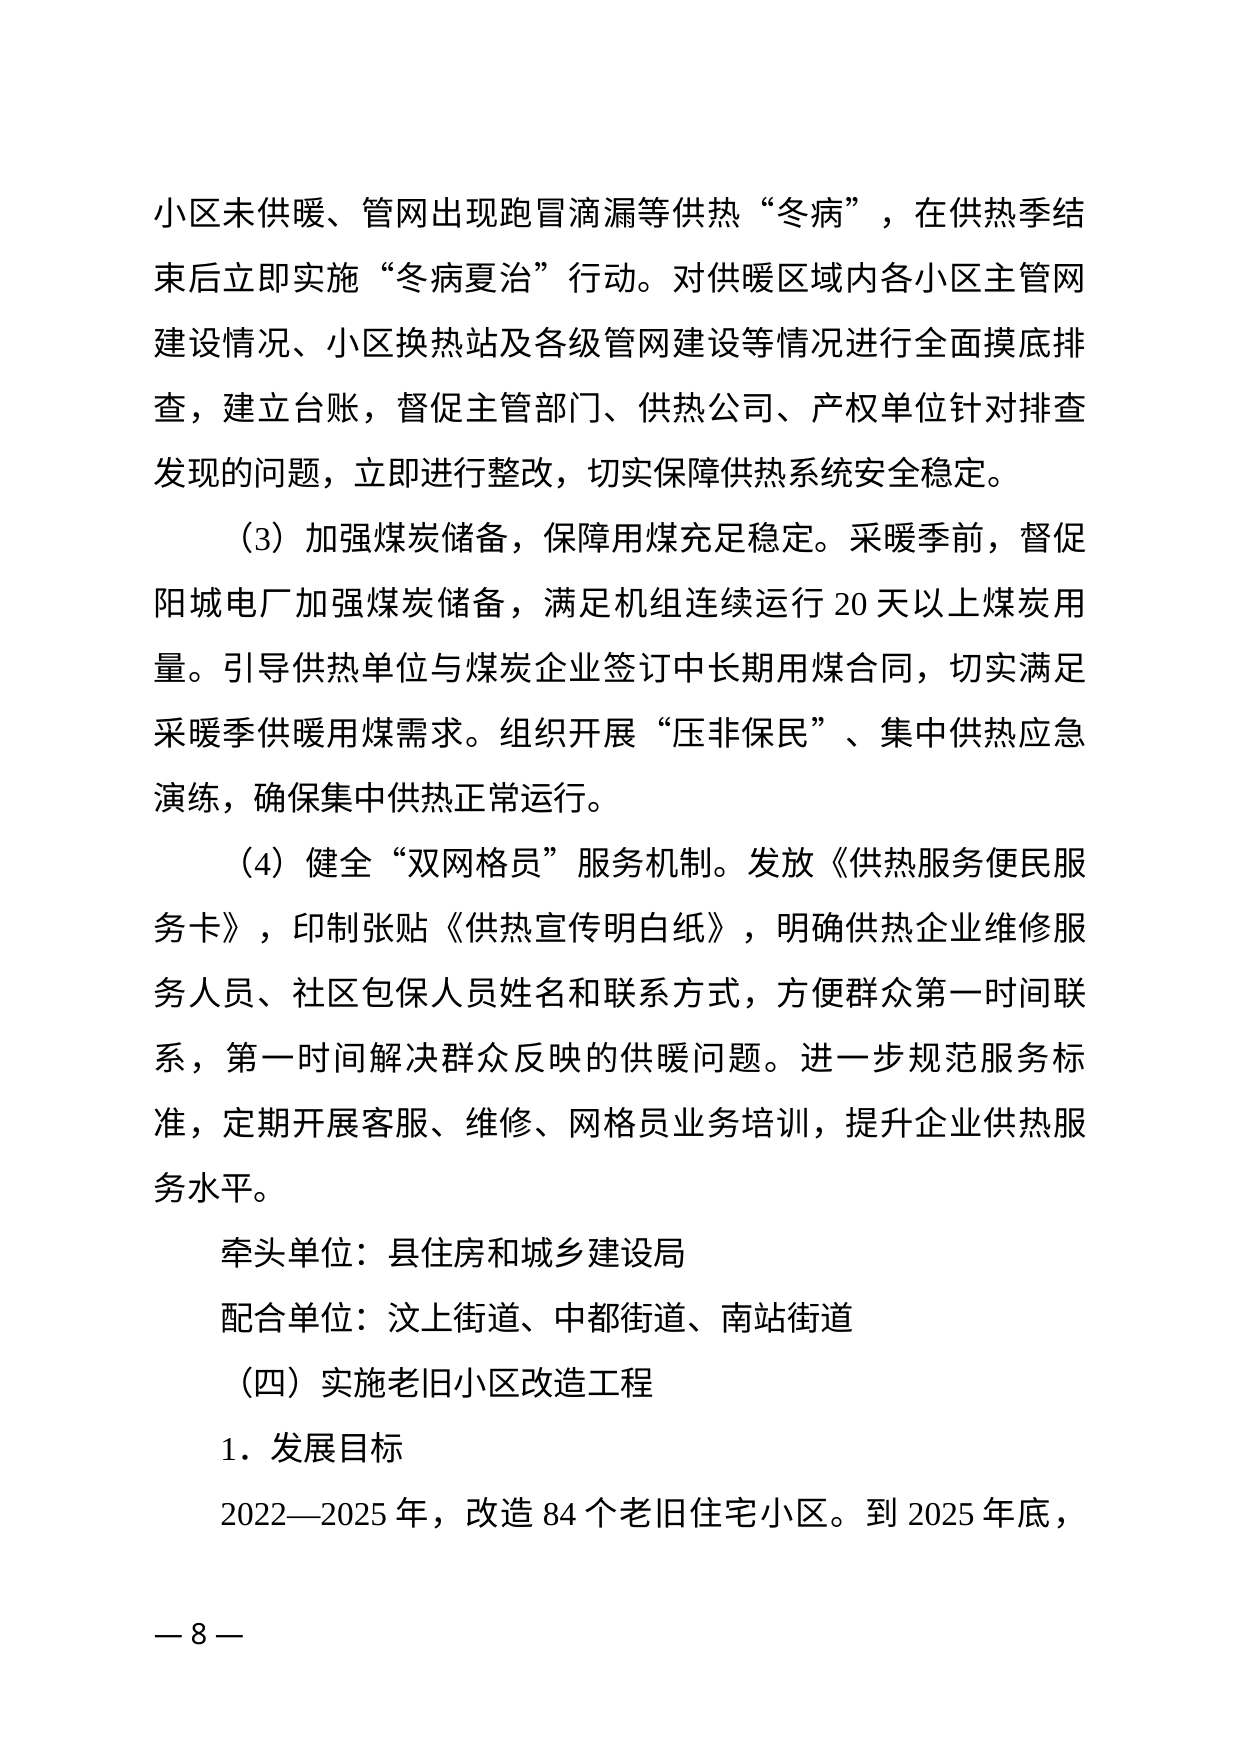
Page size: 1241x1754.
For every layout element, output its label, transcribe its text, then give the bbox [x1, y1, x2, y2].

text （四）实施老旧小区改造工程 [153, 1348, 1087, 1413]
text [153, 1478, 1087, 1543]
text 牵头单位：县住房和城乡建设局 [153, 1218, 1087, 1283]
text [153, 178, 1087, 503]
text 配合单位：汶上街道、中都街道、南站街道 [153, 1283, 1087, 1348]
text （3）加强煤炭储备，保障用煤充足稳定。采暖季前，督促阳城电厂加强煤炭储备，满足机组连续运行20天以上煤炭用量。引导供热单位与煤炭企业签订中长期用煤合同，切实满足采暖季供暖用煤需求。组织开展“压非保民”、集中供热应急演练，确保集中供热正常运行。 [153, 503, 1087, 828]
text （4）健全“双网格员”服务机制。发放《供热服务便民服务卡》，印制张贴《供热宣传明白纸》，明确供热企业维修服务人员、社区包保人员姓名和联系方式，方便群众第一时间联系，第一时间解决群众反映的供暖问题。进一步规范服务标准，定期开展客服、维修、网格员业务培训，提升企业供热服务水平。 [153, 828, 1087, 1218]
text 1．发展目标 [153, 1413, 1087, 1478]
